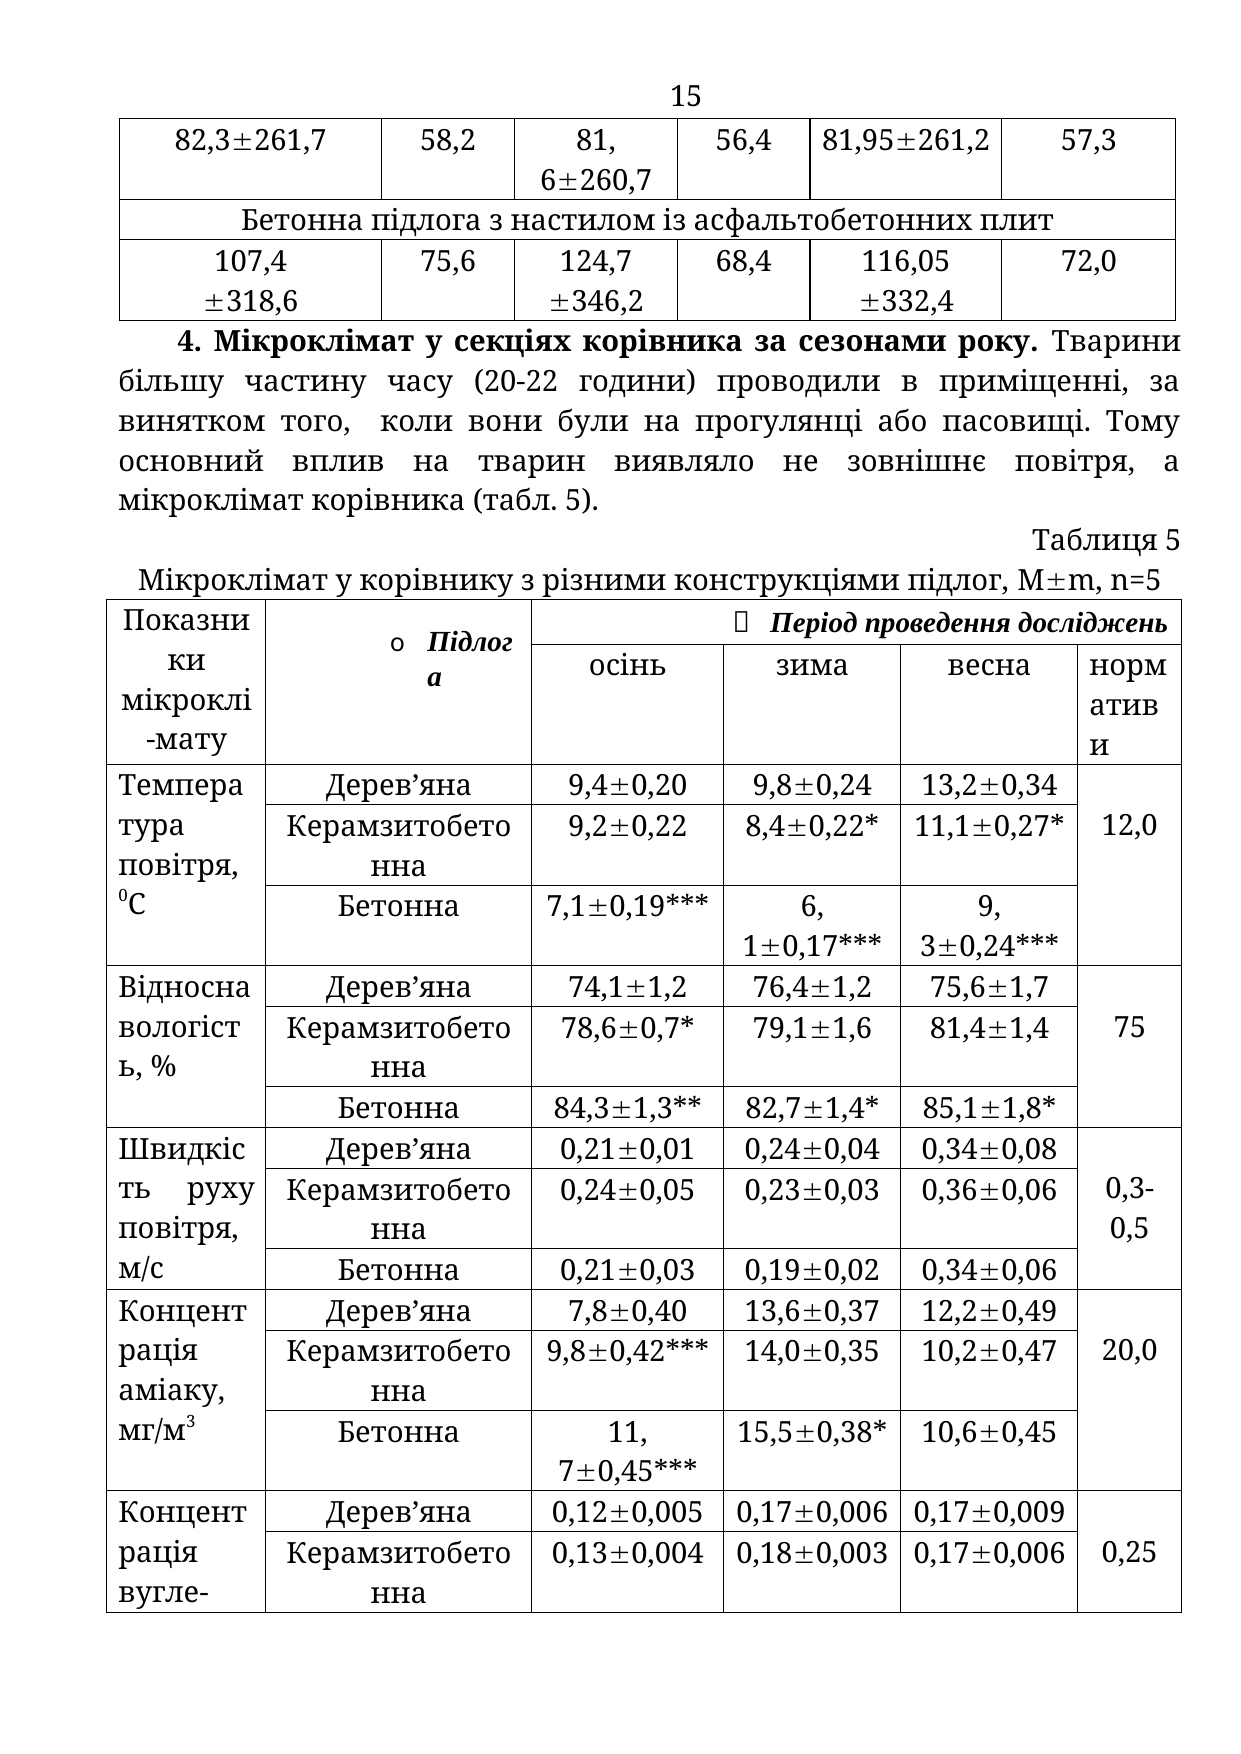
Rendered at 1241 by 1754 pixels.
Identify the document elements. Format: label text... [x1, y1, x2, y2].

table_cell 84,31,3** [532, 1087, 723, 1127]
table_cell 75 [1078, 966, 1181, 1127]
table_cell Керамзитобетонна [266, 805, 531, 885]
table_cell нормативи [1078, 645, 1181, 763]
table_cell 124,7 346,2 [515, 240, 677, 320]
table_cell Температура повітря, 0С [107, 765, 265, 965]
table_cell 107,4 318,6 [120, 240, 381, 320]
table_cell 8,40,22* [724, 805, 900, 885]
table_cell 76,41,2 [724, 966, 900, 1006]
table_cell 81,41,4 [901, 1007, 1077, 1086]
table_cell 0,190,02 [724, 1249, 900, 1289]
table_cell 0,360,06 [901, 1169, 1077, 1248]
table_cell 0,240,05 [532, 1169, 723, 1248]
table_header Період проведення досліджень [532, 600, 1181, 643]
table_cell 0,170,006 [724, 1491, 900, 1531]
table_cell 0,25 [1078, 1491, 1181, 1612]
table_cell 11,10,27* [901, 805, 1077, 885]
table_cell Бетонна підлога з настилом із асфальтобетонних плит [120, 200, 1175, 239]
table_cell 9,30,24*** [901, 886, 1077, 965]
table_cell 82,3261,7 [120, 119, 381, 198]
table_cell 9,20,22 [532, 805, 723, 885]
table_cell 6,10,17*** [724, 886, 900, 965]
table_cell 79,11,6 [724, 1007, 900, 1086]
table_cell 0,170,009 [901, 1491, 1077, 1531]
table_cell 9,80,24 [724, 765, 900, 804]
table_cell 57,3 [1002, 119, 1175, 198]
table_cell 0,210,01 [532, 1128, 723, 1168]
table_cell 75,61,7 [901, 966, 1077, 1006]
table_cell 13,20,34 [901, 765, 1077, 804]
table_cell Керамзитобетонна [266, 1169, 531, 1248]
table_cell 0,180,003 [724, 1532, 900, 1612]
table_cell Керамзитобетонна [266, 1532, 531, 1612]
table_cell весна [901, 645, 1077, 763]
table_cell 56,4 [678, 119, 809, 198]
table_cell зима [724, 645, 900, 763]
table_cell Дерев’яна [266, 1128, 531, 1168]
table_cell 81,95261,2 [811, 119, 1001, 198]
table_cell 0,340,08 [901, 1128, 1077, 1168]
table_cell Швидкість руху повітря, м/с [107, 1128, 265, 1289]
table_header Показники мікроклі-мату [107, 600, 265, 763]
table_cell 116,05 332,4 [811, 240, 1001, 320]
table_cell 20,0 [1078, 1290, 1181, 1490]
table_cell Концентрація аміаку, мг/м3 [107, 1290, 265, 1490]
table_cell Дерев’яна [266, 765, 531, 804]
table_cell Дерев’яна [266, 1491, 531, 1531]
table_cell 72,0 [1002, 240, 1175, 320]
table_cell 15,50,38* [724, 1411, 900, 1490]
table_cell 74,11,2 [532, 966, 723, 1006]
table_cell 12,20,49 [901, 1290, 1077, 1329]
table_cell 75,6 [382, 240, 514, 320]
table_cell 10,60,45 [901, 1411, 1077, 1490]
table_cell 7,80,40 [532, 1290, 723, 1329]
text 4. Мікроклімат у секціях корівника за сезонами року. Тварини більшу частину часу (20-22 години) проводили в приміщенні, за винятком того, коли вони були на прогулянці або пасовищі. Тому основний вплив на тварин виявляло не зовнішнє повітря, а мікроклімат корівника (табл. 5). [118, 321, 1181, 519]
table_cell 82,71,4* [724, 1087, 900, 1127]
table_cell 58,2 [382, 119, 514, 198]
table_header Підлога [266, 600, 531, 763]
table_cell 68,4 [678, 240, 809, 320]
table_cell 0,130,004 [532, 1532, 723, 1612]
table_cell Відносна вологість, % [107, 966, 265, 1127]
table_cell 85,11,8* [901, 1087, 1077, 1127]
table_cell 10,20,47 [901, 1331, 1077, 1410]
table_cell Дерев’яна [266, 966, 531, 1006]
table_cell Бетонна [266, 1249, 531, 1289]
table_cell 81,6260,7 [515, 119, 677, 198]
table_cell 0,3-0,5 [1078, 1128, 1181, 1289]
table_cell Бетонна [266, 1411, 531, 1490]
table_cell 14,00,35 [724, 1331, 900, 1410]
table_cell 0,340,06 [901, 1249, 1077, 1289]
table_cell 0,120,005 [532, 1491, 723, 1531]
table_cell Бетонна [266, 886, 531, 965]
table_cell Концентрація вуглекислого газу, % [107, 1491, 265, 1612]
table_cell Керамзитобетонна [266, 1007, 531, 1086]
table_cell 0,240,04 [724, 1128, 900, 1168]
table_cell Керамзитобетонна [266, 1331, 531, 1410]
table_cell 11,70,45*** [532, 1411, 723, 1490]
table_cell 0,170,006 [901, 1532, 1077, 1612]
table_cell 12,0 [1078, 765, 1181, 965]
table_cell 0,230,03 [724, 1169, 900, 1248]
table_cell осінь [532, 645, 723, 763]
table_cell 9,80,42*** [532, 1331, 723, 1410]
table_cell Дерев’яна [266, 1290, 531, 1329]
table_cell 78,60,7* [532, 1007, 723, 1086]
table_cell 9,40,20 [532, 765, 723, 804]
text Мікроклімат у корівнику з різними конструкціями підлог, Мm, n=5 [118, 559, 1181, 598]
table_cell Бетонна [266, 1087, 531, 1127]
table_cell 13,60,37 [724, 1290, 900, 1329]
table_cell 7,10,19*** [532, 886, 723, 965]
table_cell 0,210,03 [532, 1249, 723, 1289]
text Таблиця 5 [118, 519, 1181, 559]
